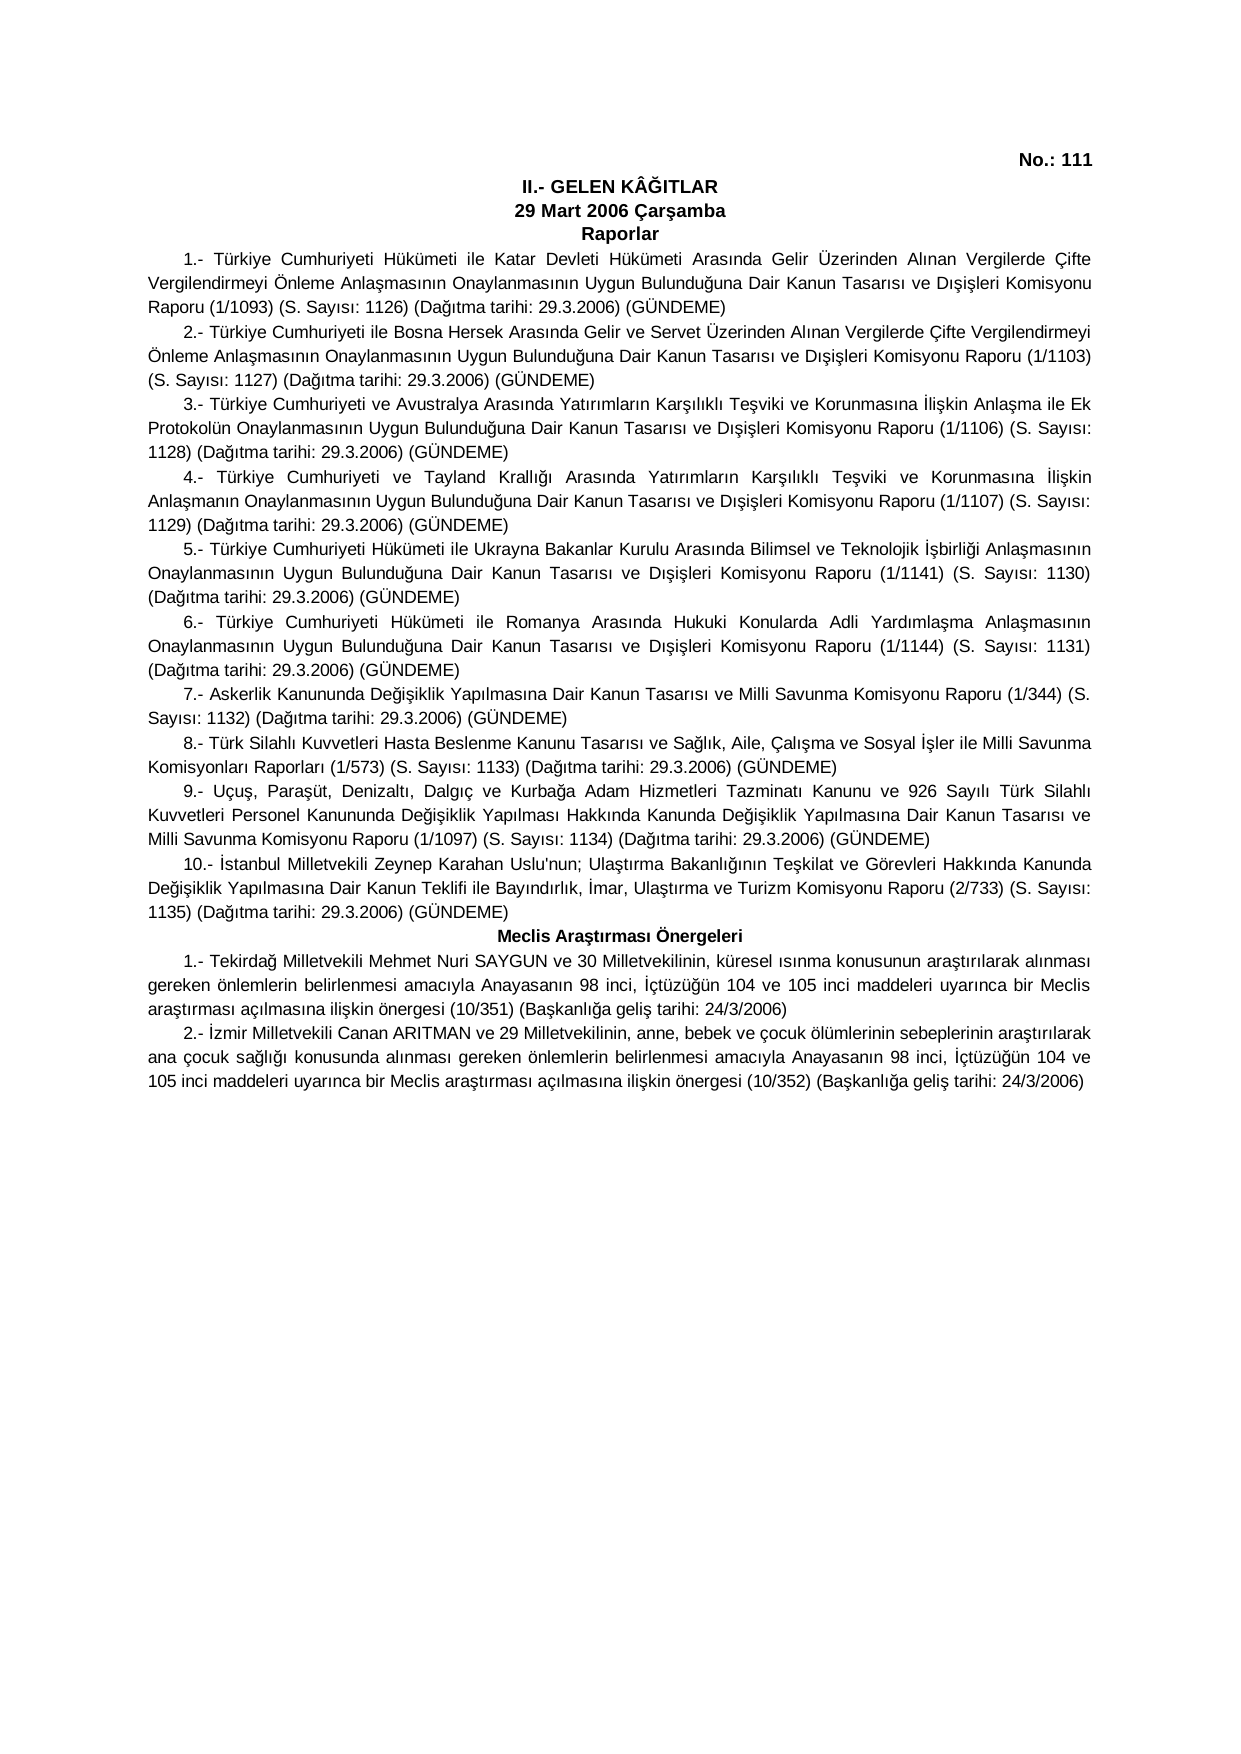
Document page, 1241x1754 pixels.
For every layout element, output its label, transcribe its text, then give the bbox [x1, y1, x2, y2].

text Raporlar [148, 223, 1093, 245]
text 5.- Türkiye Cumhuriyeti Hükümeti ile Ukrayna Bakanlar Kurulu Arasında Bilimsel ve Teknolojik İşbirliği Anlaşmasının Onaylanmasının Uygun Bulunduğuna Dair Kanun Tasarısı ve Dışişleri Komisyonu Raporu (1/1141) (S. Sayısı: 1130) (Dağıtma tarihi: 29.3.2006) (GÜNDEME) [148, 536, 1093, 608]
text II.- GELEN KÂĞITLAR [148, 176, 1093, 198]
text No.: 111 [148, 148, 1093, 171]
text 1. - Tekirdağ Milletvekili Mehmet Nuri SAYGUN ve 30 Milletvekilinin, küresel ısınma konusunun araştırılarak alınması gereken önlemlerin belirlenmesi amacıyla Anayasanın 98 inci, İçtüzüğün 104 ve 105 inci maddeleri uyarınca bir Meclis araştırması açılmasına ilişkin önergesi (10/351) (Başkanlığa geliş tarihi: 24/3/2006) [148, 948, 1093, 1020]
text 2. - İzmir Milletvekili Canan ARITMAN ve 29 Milletvekilinin, anne, bebek ve çocuk ölümlerinin sebeplerinin araştırılarak ana çocuk sağlığı konusunda alınması gereken önlemlerin belirlenmesi amacıyla Anayasanın 98 inci, İçtüzüğün 104 ve 105 inci maddeleri uyarınca bir Meclis araştırması açılmasına ilişkin önergesi (10/352) (Başkanlığa geliş tarihi: 24/3/2006) [148, 1021, 1093, 1092]
text 10.- İstanbul Milletvekili Zeynep Karahan Uslu'nun; Ulaştırma Bakanlığının Teşkilat ve Görevleri Hakkında Kanunda Değişiklik Yapılmasına Dair Kanun Teklifi ile Bayındırlık, İmar, Ulaştırma ve Turizm Komisyonu Raporu (2/733) (S. Sayısı: 1135) (Dağıtma tarihi: 29.3.2006) (GÜNDEME) [148, 851, 1093, 923]
text 3.- Türkiye Cumhuriyeti ve Avustralya Arasında Yatırımların Karşılıklı Teşviki ve Korunmasına İlişkin Anlaşma ile Ek Protokolün Onaylanmasının Uygun Bulunduğuna Dair Kanun Tasarısı ve Dışişleri Komisyonu Raporu (1/1106) (S. Sayısı: 1128) (Dağıtma tarihi: 29.3.2006) (GÜNDEME) [148, 391, 1093, 463]
text Meclis Araştırması Önergeleri [148, 923, 1093, 947]
text 6.- Türkiye Cumhuriyeti Hükümeti ile Romanya Arasında Hukuki Konularda Adli Yardımlaşma Anlaşmasının Onaylanmasının Uygun Bulunduğuna Dair Kanun Tasarısı ve Dışişleri Komisyonu Raporu (1/1144) (S. Sayısı: 1131) (Dağıtma tarihi: 29.3.2006) (GÜNDEME) [148, 609, 1093, 681]
text 9.- Uçuş, Paraşüt, Denizaltı, Dalgıç ve Kurbağa Adam Hizmetleri Tazminatı Kanunu ve 926 Sayılı Türk Silahlı Kuvvetleri Personel Kanununda Değişiklik Yapılması Hakkında Kanunda Değişiklik Yapılmasına Dair Kanun Tasarısı ve Milli Savunma Komisyonu Raporu (1/1097) (S. Sayısı: 1134) (Dağıtma tarihi: 29.3.2006) (GÜNDEME) [148, 778, 1093, 850]
text 1.- Türkiye Cumhuriyeti Hükümeti ile Katar Devleti Hükümeti Arasında Gelir Üzerinden Alınan Vergilerde Çifte Vergilendirmeyi Önleme Anlaşmasının Onaylanmasının Uygun Bulunduğuna Dair Kanun Tasarısı ve Dışişleri Komisyonu Raporu (1/1093) (S. Sayısı: 1126) (Dağıtma tarihi: 29.3.2006) (GÜNDEME) [148, 246, 1093, 318]
text 2.- Türkiye Cumhuriyeti ile Bosna Hersek Arasında Gelir ve Servet Üzerinden Alınan Vergilerde Çifte Vergilendirmeyi Önleme Anlaşmasının Onaylanmasının Uygun Bulunduğuna Dair Kanun Tasarısı ve Dışişleri Komisyonu Raporu (1/1103) (S. Sayısı: 1127) (Dağıtma tarihi: 29.3.2006) (GÜNDEME) [148, 319, 1093, 391]
text 8.- Türk Silahlı Kuvvetleri Hasta Beslenme Kanunu Tasarısı ve Sağlık, Aile, Çalışma ve Sosyal İşler ile Milli Savunma Komisyonları Raporları (1/573) (S. Sayısı: 1133) (Dağıtma tarihi: 29.3.2006) (GÜNDEME) [148, 730, 1093, 778]
text 7.- Askerlik Kanununda Değişiklik Yapılmasına Dair Kanun Tasarısı ve Milli Savunma Komisyonu Raporu (1/344) (S. Sayısı: 1132) (Dağıtma tarihi: 29.3.2006) (GÜNDEME) [148, 681, 1093, 729]
text 4.- Türkiye Cumhuriyeti ve Tayland Krallığı Arasında Yatırımların Karşılıklı Teşviki ve Korunmasına İlişkin Anlaşmanın Onaylanmasının Uygun Bulunduğuna Dair Kanun Tasarısı ve Dışişleri Komisyonu Raporu (1/1107) (S. Sayısı: 1129) (Dağıtma tarihi: 29.3.2006) (GÜNDEME) [148, 464, 1093, 536]
text 29 Mart 2006 Çarşamba [148, 200, 1093, 221]
